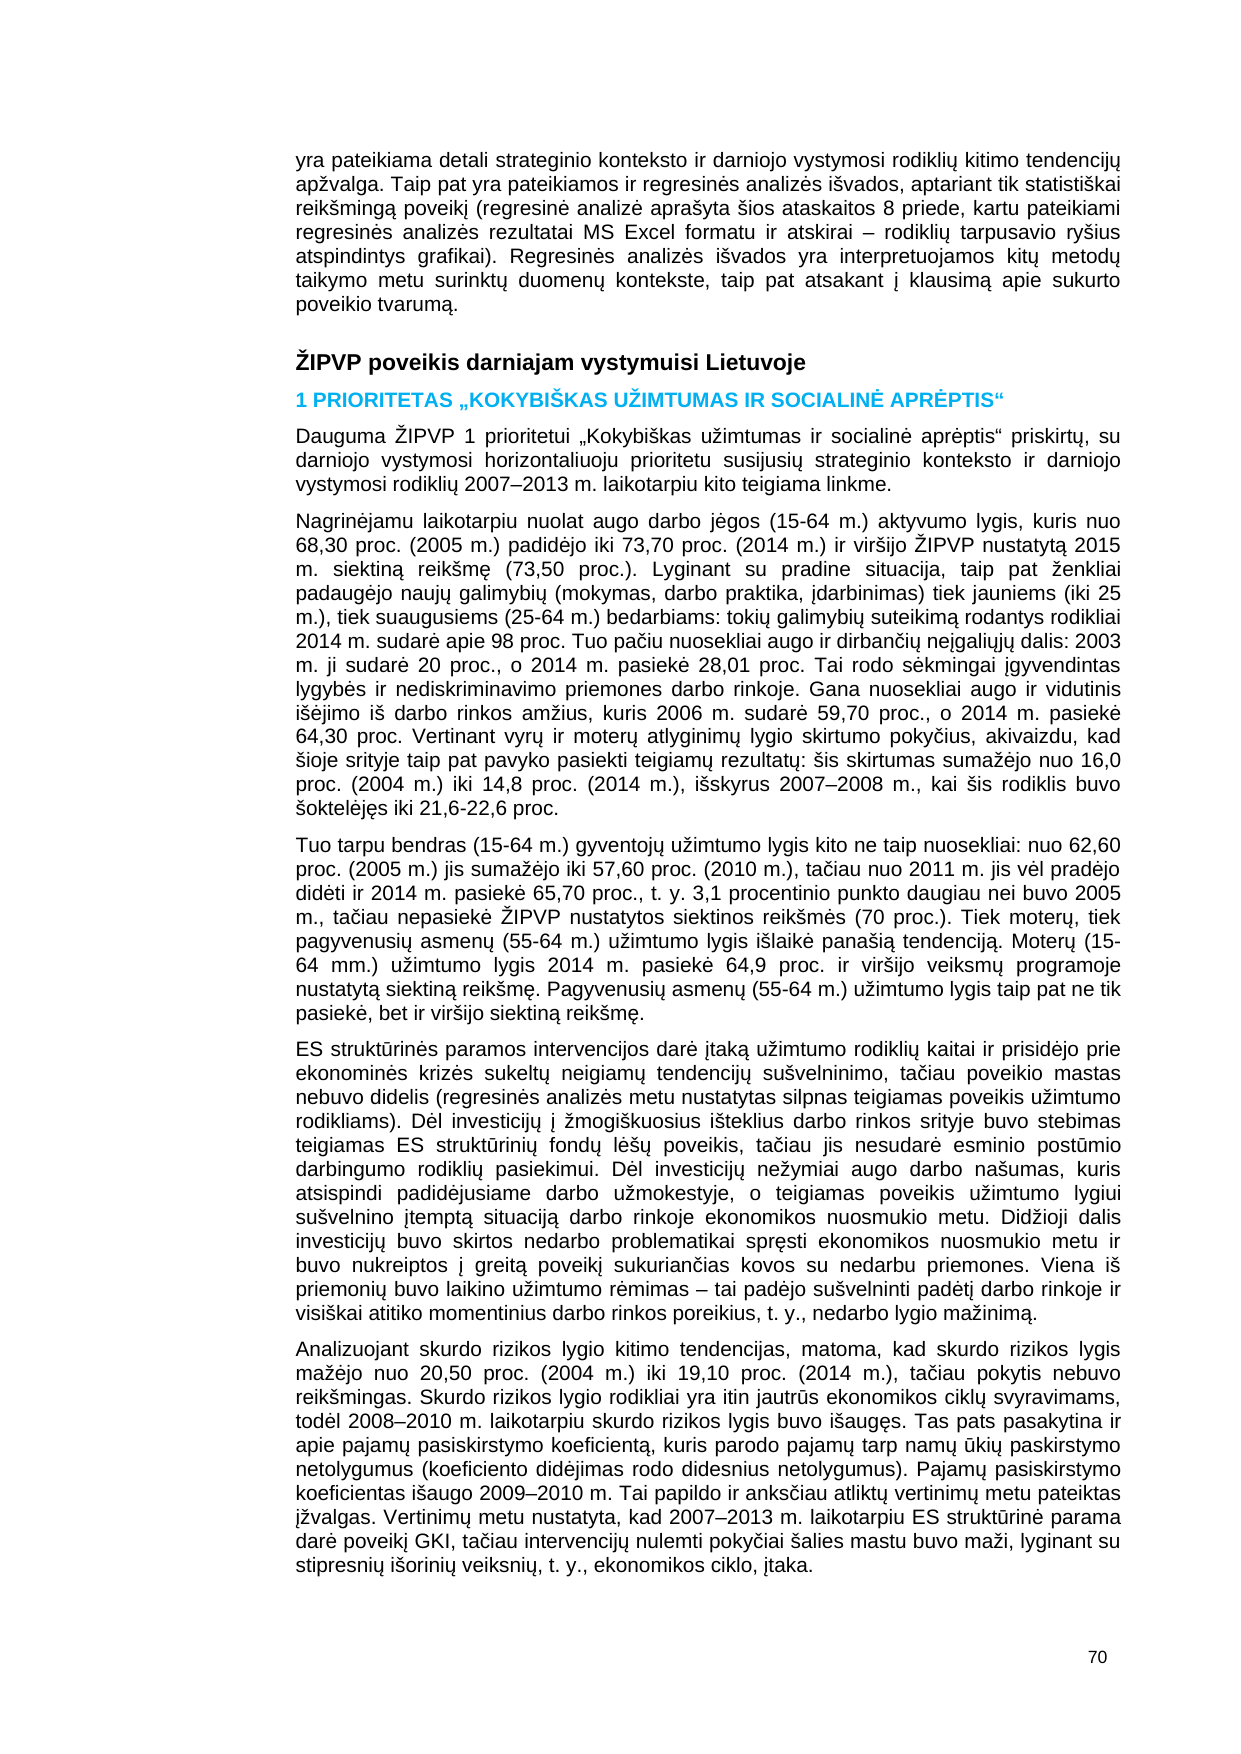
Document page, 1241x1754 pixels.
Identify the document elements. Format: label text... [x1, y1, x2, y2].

subtitle ŽIPVP poveikis darniajam vystymuisi Lietuvoje [295, 349, 1122, 375]
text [295, 148, 1122, 315]
text Nagrinėjamu laikotarpiu nuolat augo darbo jėgos (15-64 m.) aktyvumo lygis, kuris nuo 68,30 proc. (2005 m.) padidėjo iki 73,70 proc. (2014 m.) ir viršijo ŽIPVP nustatytą 2015 m. siektiną reikšmę (73,50 proc.). Lyginant su pradine situacija, taip pat ženkliai padaugėjo naujų galimybių (mokymas, darbo praktika, įdarbinimas) tiek jauniems (iki 25 m.), tiek suaugusiems (25-64 m.) bedarbiams: tokių galimybių suteikimą rodantys rodikliai 2014 m. sudarė apie 98 proc. Tuo pačiu nuosekliai augo ir dirbančių neįgaliųjų dalis: 2003 m. ji sudarė 20 proc., o 2014 m. pasiekė 28,01 proc. Tai rodo sėkmingai įgyvendintas lygybės ir nediskriminavimo priemones darbo rinkoje. Gana nuosekliai augo ir vidutinis išėjimo iš darbo rinkos amžius, kuris 2006 m. sudarė 59,70 proc., o 2014 m. pasiekė 64,30 proc. Vertinant vyrų ir moterų atlyginimų lygio skirtumo pokyčius, akivaizdu, kad šioje srityje taip pat pavyko pasiekti teigiamų rezultatų: šis skirtumas sumažėjo nuo 16,0 proc. (2004 m.) iki 14,8 proc. (2014 m.), išskyrus 2007–2008 m., kai šis rodiklis buvo šoktelėjęs iki 21,6-22,6 proc. [295, 509, 1122, 820]
text Analizuojant skurdo rizikos lygio kitimo tendencijas, matoma, kad skurdo rizikos lygis mažėjo nuo 20,50 proc. (2004 m.) iki 19,10 proc. (2014 m.), tačiau pokytis nebuvo reikšmingas. Skurdo rizikos lygio rodikliai yra itin jautrūs ekonomikos ciklų svyravimams, todėl 2008–2010 m. laikotarpiu skurdo rizikos lygis buvo išaugęs. Tas pats pasakytina ir apie pajamų pasiskirstymo koeficientą, kuris parodo pajamų tarp namų ūkių paskirstymo netolygumus (koeficiento didėjimas rodo didesnius netolygumus). Pajamų pasiskirstymo koeficientas išaugo 2009–2010 m. Tai papildo ir anksčiau atliktų vertinimų metu pateiktas įžvalgas. Vertinimų metu nustatyta, kad 2007–2013 m. laikotarpiu ES struktūrinė parama darė poveikį GKI, tačiau intervencijų nulemti pokyčiai šalies mastu buvo maži, lyginant su stipresnių išorinių veiksnių, t. y., ekonomikos ciklo, įtaka. [295, 1337, 1122, 1576]
text Tuo tarpu bendras (15-64 m.) gyventojų užimtumo lygis kito ne taip nuosekliai: nuo 62,60 proc. (2005 m.) jis sumažėjo iki 57,60 proc. (2010 m.), tačiau nuo 2011 m. jis vėl pradėjo didėti ir 2014 m. pasiekė 65,70 proc., t. y. 3,1 procentinio punkto daugiau nei buvo 2005 m., tačiau nepasiekė ŽIPVP nustatytos siektinos reikšmės (70 proc.). Tiek moterų, tiek pagyvenusių asmenų (55-64 m.) užimtumo lygis išlaikė panašią tendenciją. Moterų (15-64 mm.) užimtumo lygis 2014 m. pasiekė 64,9 proc. ir viršijo veiksmų programoje nustatytą siektiną reikšmę. Pagyvenusių asmenų (55-64 m.) užimtumo lygis taip pat ne tik pasiekė, bet ir viršijo siektiną reikšmę. [295, 833, 1122, 1024]
text Dauguma ŽIPVP 1 prioritetui „Kokybiškas užimtumas ir socialinė aprėptis“ priskirtų, su darniojo vystymosi horizontaliuoju prioritetu susijusių strateginio konteksto ir darniojo vystymosi rodiklių 2007–2013 m. laikotarpiu kito teigiama linkme. [295, 424, 1122, 496]
text ES struktūrinės paramos intervencijos darė įtaką užimtumo rodiklių kaitai ir prisidėjo prie ekonominės krizės sukeltų neigiamų tendencijų sušvelninimo, tačiau poveikio mastas nebuvo didelis (regresinės analizės metu nustatytas silpnas teigiamas poveikis užimtumo rodikliams). Dėl investicijų į žmogiškuosius išteklius darbo rinkos srityje buvo stebimas teigiamas ES struktūrinių fondų lėšų poveikis, tačiau jis nesudarė esminio postūmio darbingumo rodiklių pasiekimui. Dėl investicijų nežymiai augo darbo našumas, kuris atsispindi padidėjusiame darbo užmokestyje, o teigiamas poveikis užimtumo lygiui sušvelnino įtemptą situaciją darbo rinkoje ekonomikos nuosmukio metu. Didžioji dalis investicijų buvo skirtos nedarbo problematikai spręsti ekonomikos nuosmukio metu ir buvo nukreiptos į greitą poveikį sukuriančias kovos su nedarbu priemones. Viena iš priemonių buvo laikino užimtumo rėmimas – tai padėjo sušvelninti padėtį darbo rinkoje ir visiškai atitiko momentinius darbo rinkos poreikius, t. y., nedarbo lygio mažinimą. [295, 1037, 1122, 1324]
text 1 PRIORITETAS „KOKYBIŠKAS UŽIMTUMAS IR SOCIALINĖ APRĖPTIS“ [295, 388, 1122, 413]
